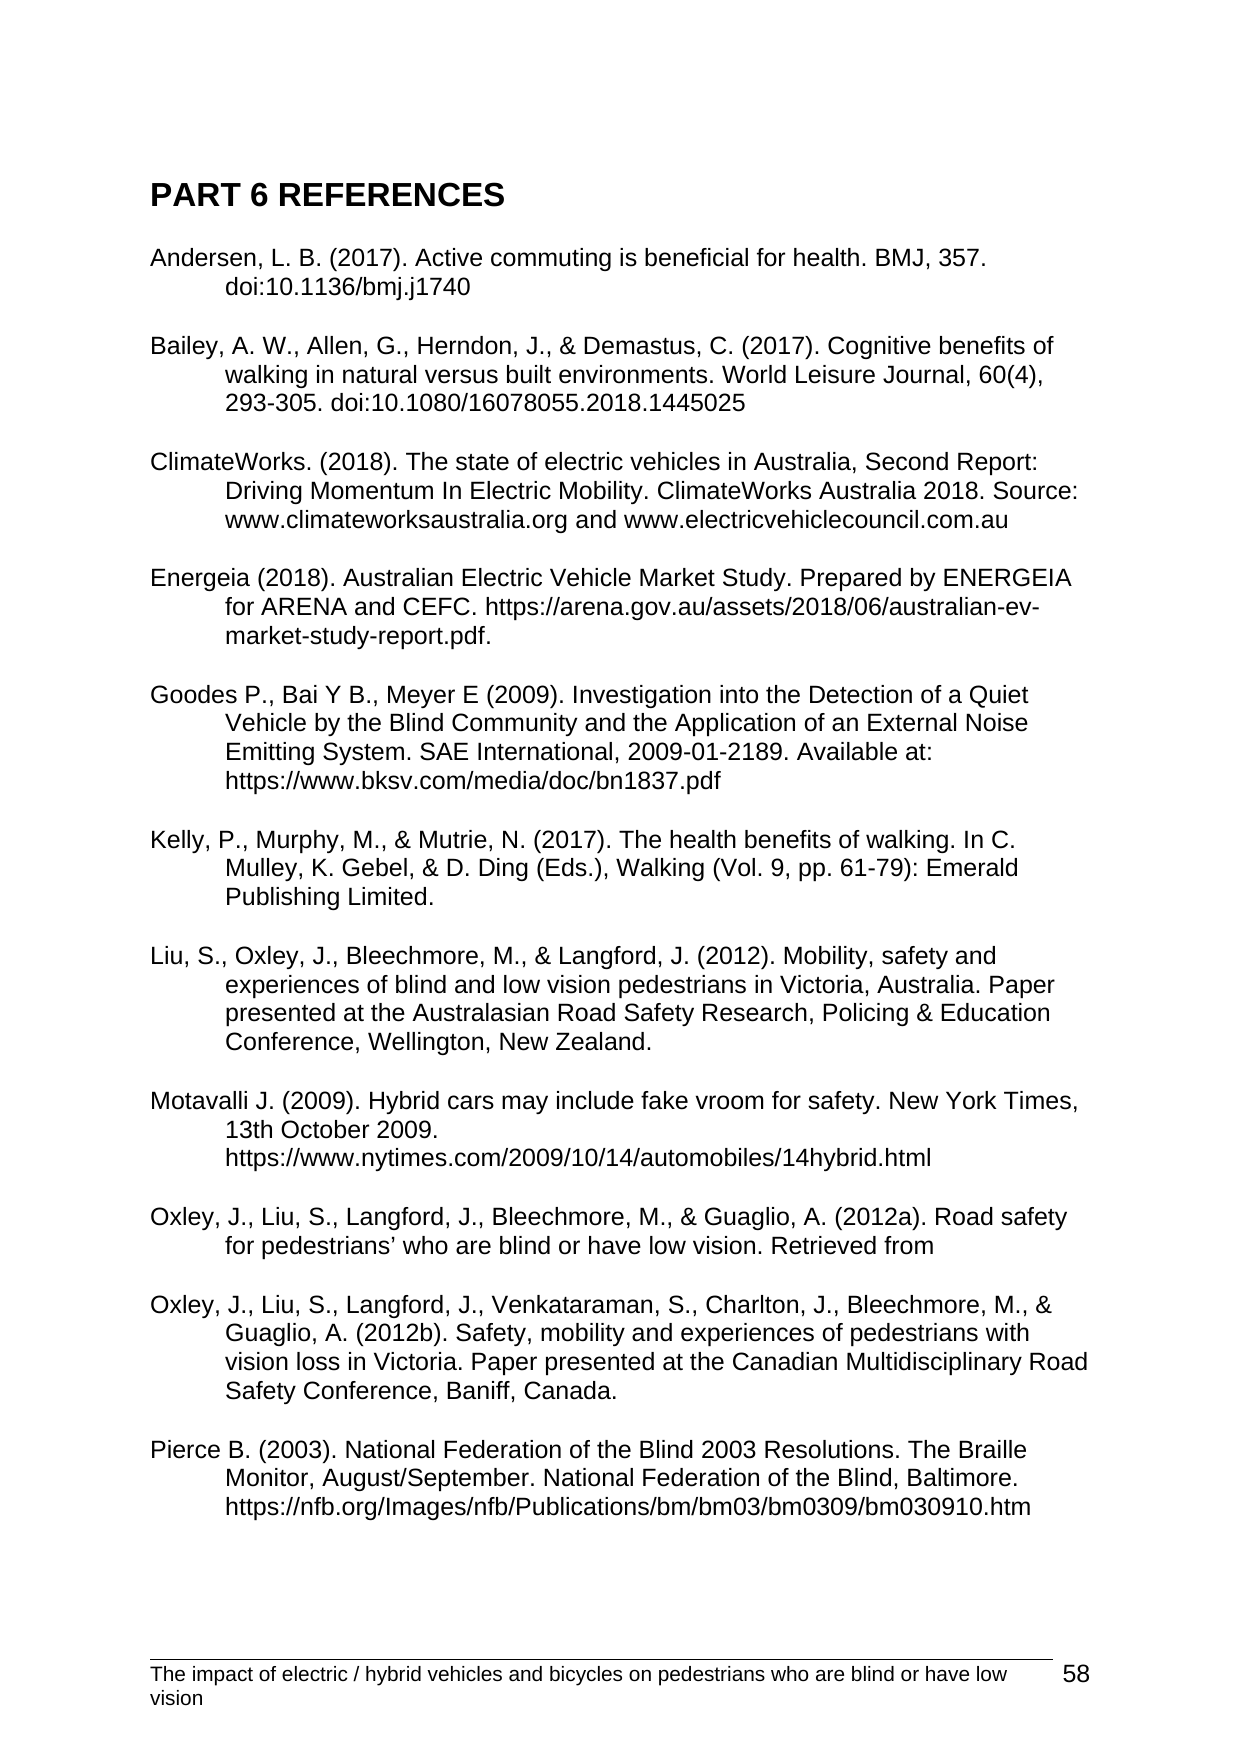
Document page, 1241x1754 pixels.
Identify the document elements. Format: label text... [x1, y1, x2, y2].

text Kelly, P., Murphy, M., & Mutrie, N. (2017). The health benefits of walking. In C. Mulley, K. Gebel, & D. Ding (Eds.), Walking (Vol. 9, pp. 61-79): Emerald Publishing Limited. [150, 825, 1090, 911]
text Oxley, J., Liu, S., Langford, J., Bleechmore, M., & Guaglio, A. (2012a). Road safety for pedestrians’ who are blind or have low vision. Retrieved from [150, 1202, 1090, 1260]
text Andersen, L. B. (2017). Active commuting is beneficial for health. BMJ, 357. doi:10.1136/bmj.j1740 [150, 243, 1090, 301]
text Pierce B. (2003). National Federation of the Blind 2003 Resolutions. The Braille Monitor, August/September. National Federation of the Blind, Baltimore. https://nfb.org/Images/nfb/Publications/bm/bm03/bm0309/bm030910.htm [150, 1435, 1090, 1521]
text Motavalli J. (2009). Hybrid cars may include fake vroom for safety. New York Times, 13th October 2009. https://www.nytimes.com/2009/10/14/automobiles/14hybrid.html [150, 1086, 1090, 1172]
text ClimateWorks. (2018). The state of electric vehicles in Australia, Second Report: Driving Momentum In Electric Mobility. ClimateWorks Australia 2018. Source: www.climateworksaustralia.org and www.electricvehiclecouncil.com.au [150, 447, 1090, 533]
text Energeia (2018). Australian Electric Vehicle Market Study. Prepared by ENERGEIA for ARENA and CEFC. https://arena.gov.au/assets/2018/06/australian-ev-market-study-report.pdf. [150, 563, 1090, 650]
text Liu, S., Oxley, J., Bleechmore, M., & Langford, J. (2012). Mobility, safety and experiences of blind and low vision pedestrians in Victoria, Australia. Paper presented at the Australasian Road Safety Research, Policing & Education Conference, Wellington, New Zealand. [150, 941, 1090, 1056]
text Goodes P., Bai Y B., Meyer E (2009). Investigation into the Detection of a Quiet Vehicle by the Blind Community and the Application of an External Noise Emitting System. SAE International, 2009-01-2189. Available at: https://www.bksv.com/media/doc/bn1837.pdf [150, 680, 1090, 795]
subtitle PART 6 REFERENCES [150, 175, 1090, 213]
text Oxley, J., Liu, S., Langford, J., Venkataraman, S., Charlton, J., Bleechmore, M., & Guaglio, A. (2012b). Safety, mobility and experiences of pedestrians with vision loss in Victoria. Paper presented at the Canadian Multidisciplinary Road Safety Conference, Baniff, Canada. [150, 1290, 1090, 1405]
text Bailey, A. W., Allen, G., Herndon, J., & Demastus, C. (2017). Cognitive benefits of walking in natural versus built environments. World Leisure Journal, 60(4), 293-305. doi:10.1080/16078055.2018.1445025 [150, 331, 1090, 417]
